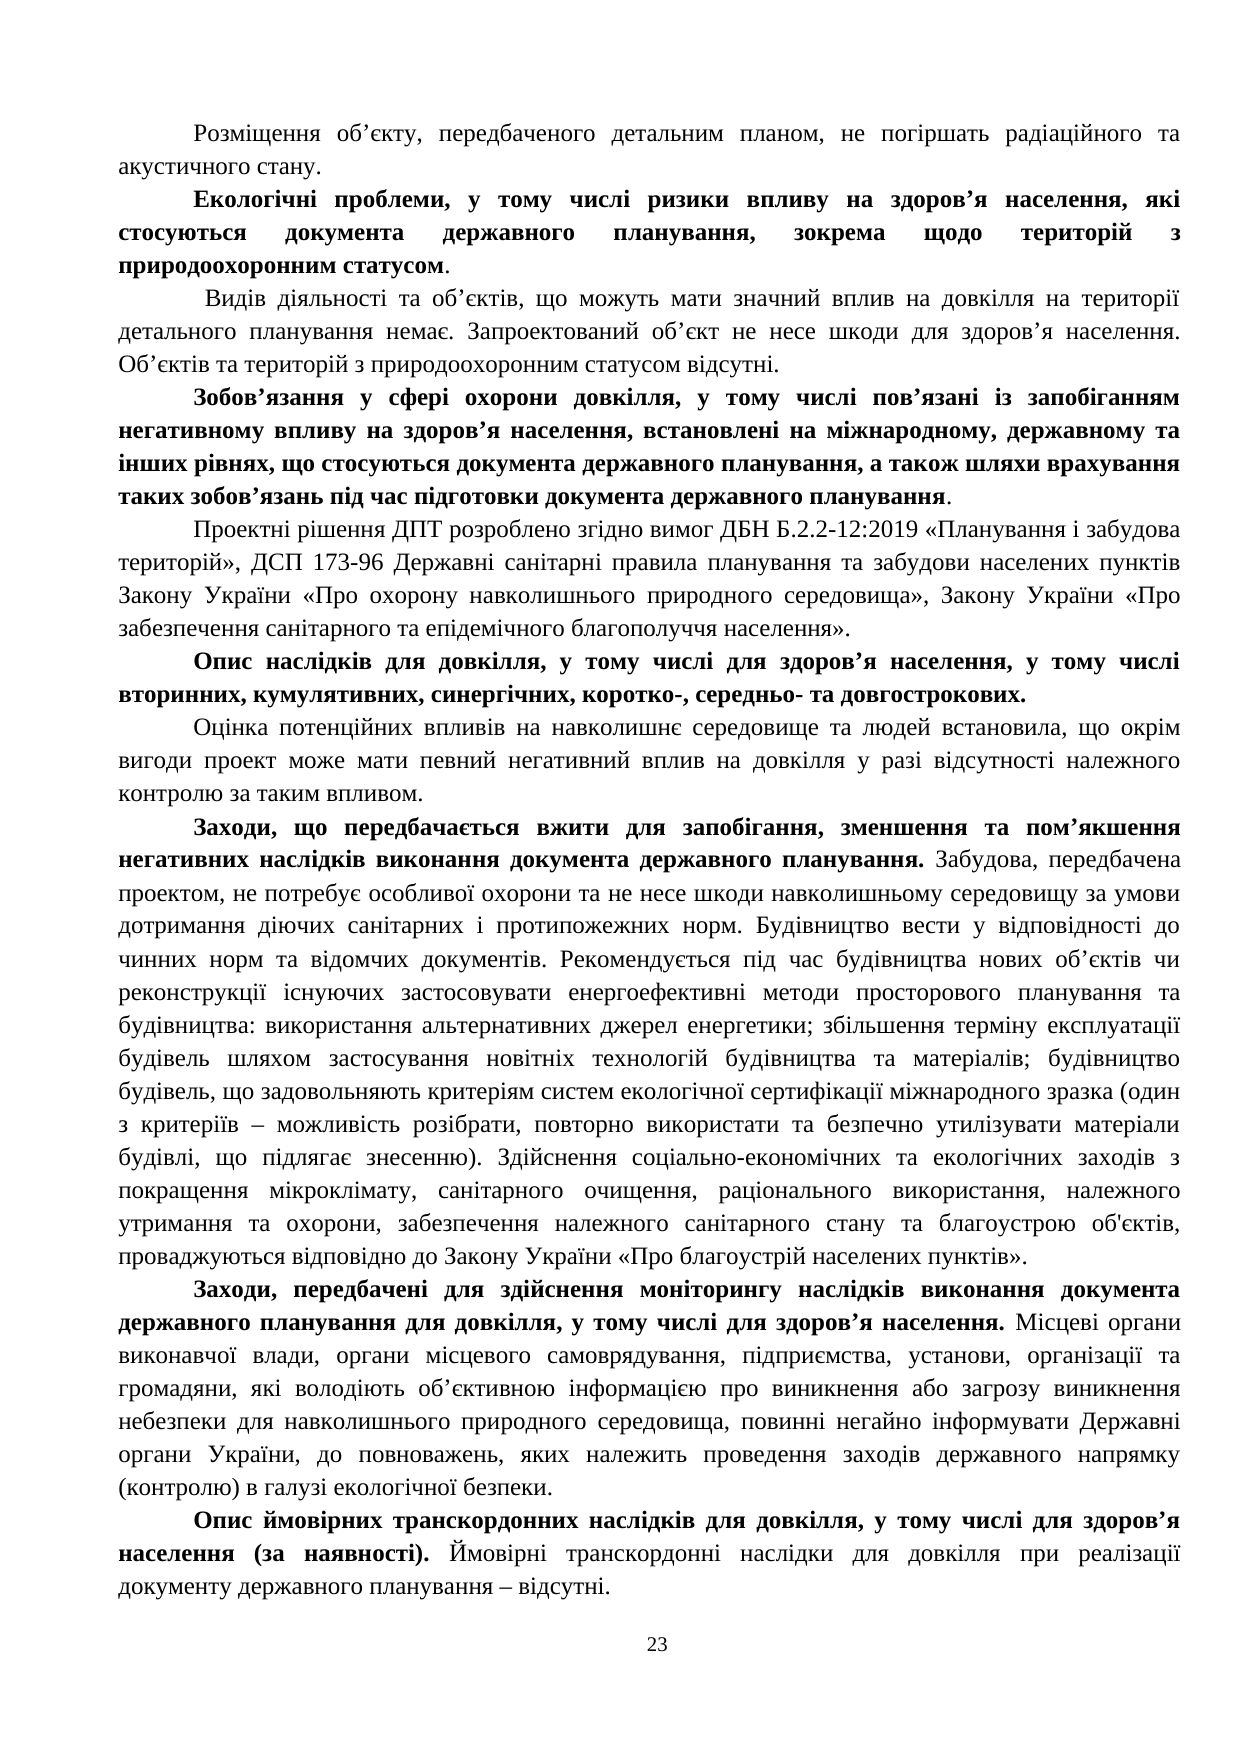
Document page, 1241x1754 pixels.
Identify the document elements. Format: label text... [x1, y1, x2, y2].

text Заходи, що передбачається вжити для запобігання, зменшення та пом’якшення негативних наслідків виконання документа державного планування. Забудова, передбачена проектом, не потребує особливої охорони та не несе шкоди навколишньому середовищу за умови дотримання діючих санітарних і протипожежних норм. Будівництво вести у відповідності до чинних норм та відомчих документів. Рекомендується під час будівництва нових об’єктів чи реконструкції існуючих застосовувати енергоефективні методи просторового планування та будівництва: використання альтернативних джерел енергетики; збільшення терміну експлуатації будівель шляхом застосування новітніх технологій будівництва та матеріалів; будівництво будівель, що задовольняють критеріям систем екологічної сертифікації міжнародного зразка (один з критеріїв – можливість розібрати, повторно використати та безпечно утилізувати матеріали будівлі, що підлягає знесенню). Здійснення соціально-економічних та екологічних заходів з покращення мікроклімату, санітарного очищення, раціонального використання, належного утримання та охорони, забезпечення належного санітарного стану та благоустрою об'єктів, проваджуються відповідно до Закону України «Про благоустрій населених пунктів». [118, 812, 1181, 1269]
text Видів діяльності та об’єктів, що можуть мати значний вплив на довкілля на території детального планування немає. Запроектований об’єкт не несе шкоди для здоров’я населення. Об’єктів та територій з природоохоронним статусом відсутні. [118, 283, 1181, 378]
text Заходи, передбачені для здійснення моніторингу наслідків виконання документа державного планування для довкілля, у тому числі для здоров’я населення. Місцеві органи виконавчої влади, органи місцевого самоврядування, підприємства, установи, організації та громадяни, які володіють об’єктивною інформацією про виникнення або загрозу виникнення небезпеки для навколишнього природного середовища, повинні негайно інформувати Державні органи України, до повноважень, яких належить проведення заходів державного напрямку (контролю) в галузі екологічної безпеки. [118, 1274, 1181, 1501]
text Екологічні проблеми, у тому числі ризики впливу на здоров’я населення, які стосуються документа державного планування, зокрема щодо територій з природоохоронним статусом. [118, 184, 1181, 279]
text Зобов’язання у сфері охорони довкілля, у тому числі пов’язані із запобіганням негативному впливу на здоров’я населення, встановлені на міжнародному, державному та інших рівнях, що стосуються документа державного планування, а також шляхи врахування таких зобов’язань під час підготовки документа державного планування. [118, 382, 1181, 510]
text Опис наслідків для довкілля, у тому числі для здоров’я населення, у тому числі вторинних, кумулятивних, синергічних, коротко-, середньо- та довгострокових. [118, 646, 1181, 708]
text Розміщення об’єкту, передбаченого детальним планом, не погіршать радіаційного та акустичного стану. [118, 118, 1181, 180]
text Оцінка потенційних впливів на навколишнє середовище та людей встановила, що окрім вигоди проект може мати певний негативний вплив на довкілля у разі відсутності належного контролю за таким впливом. [118, 712, 1181, 807]
text Опис ймовірних транскордонних наслідків для довкілля, у тому числі для здоров’я населення (за наявності). Ймовірні транскордонні наслідки для довкілля при реалізації документу державного планування – відсутні. [118, 1505, 1181, 1600]
text Проектні рішення ДПТ розроблено згідно вимог ДБН Б.2.2-12:2019 «Планування і забудова територій», ДСП 173-96 Державні санітарні правила планування та забудови населених пунктів Закону України «Про охорону навколишнього природного середовища», Закону України «Про забезпечення санітарного та епідемічного благополуччя населення». [118, 514, 1181, 642]
